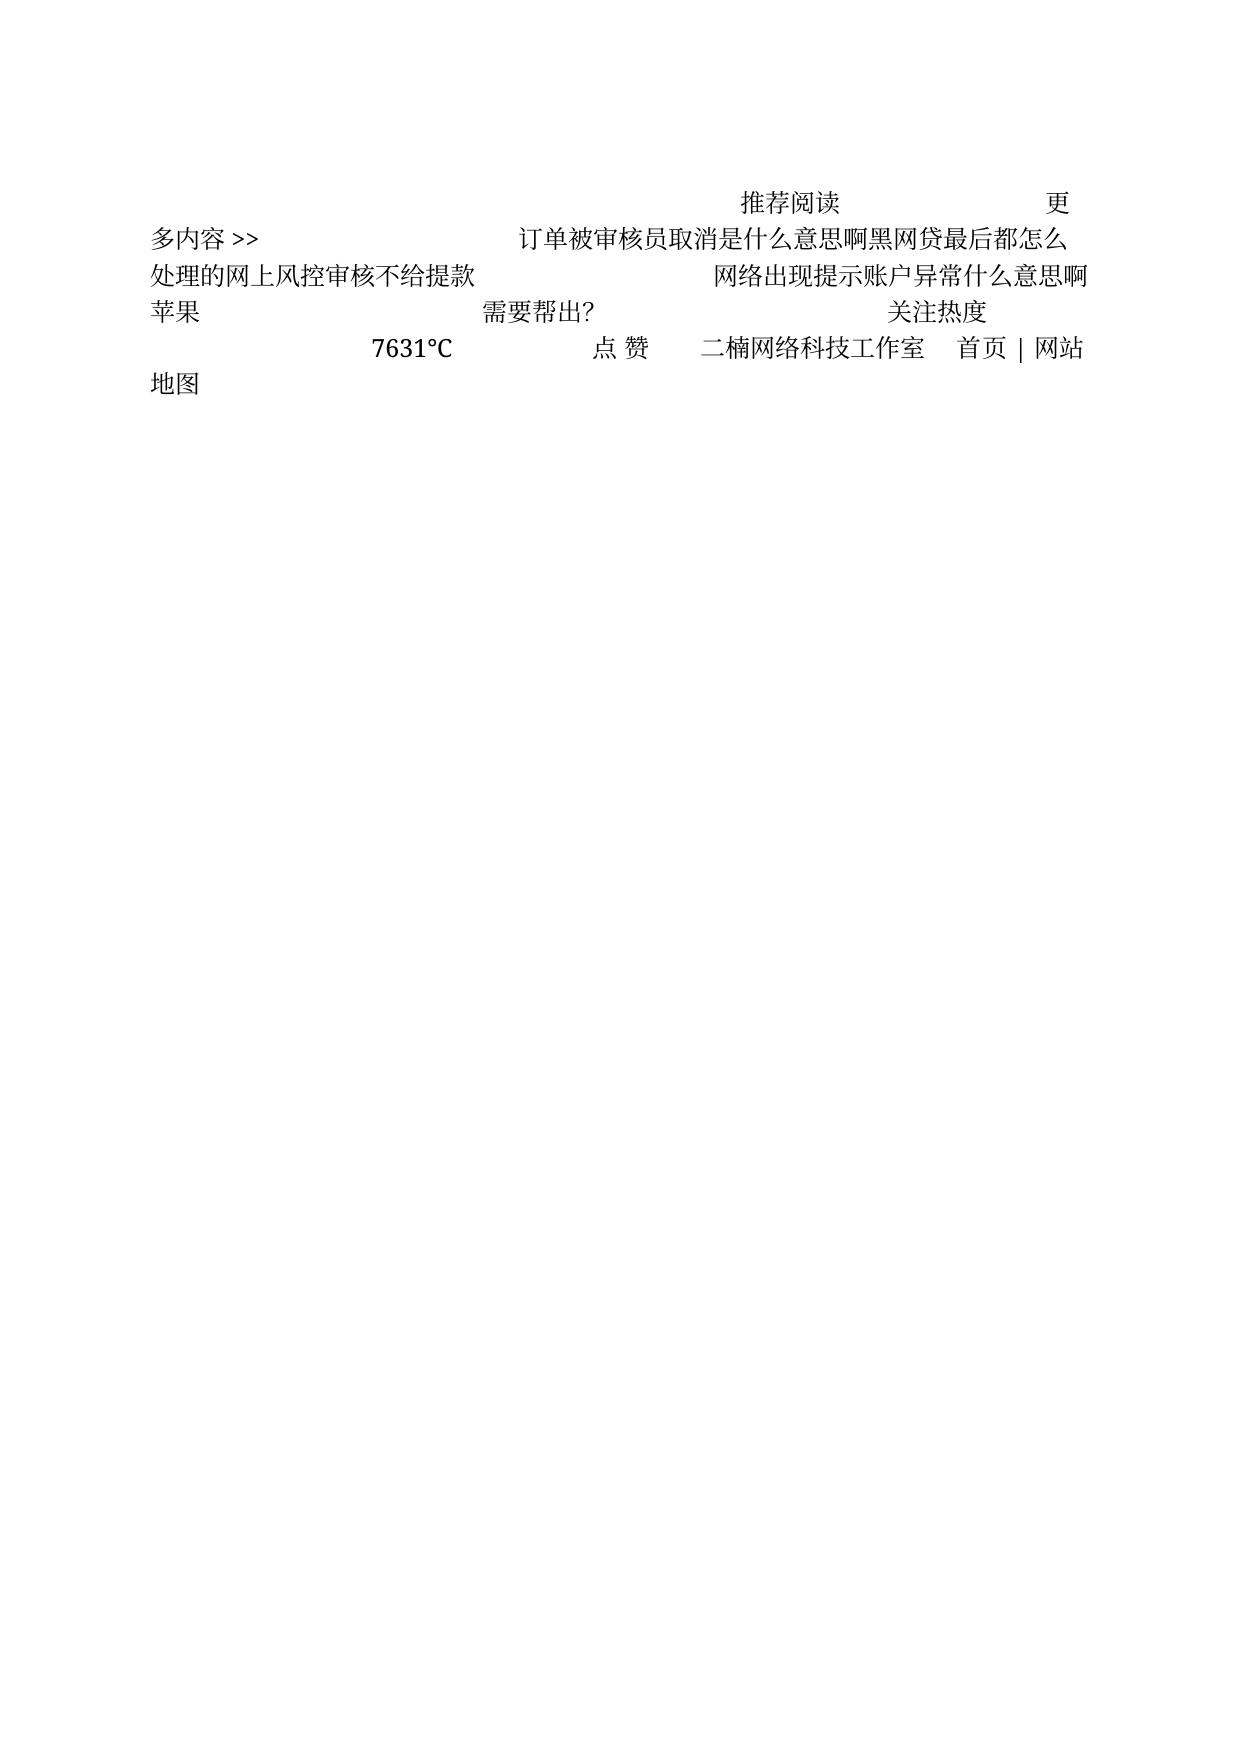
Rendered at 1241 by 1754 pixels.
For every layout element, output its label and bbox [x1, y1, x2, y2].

text [150, 150, 1090, 400]
